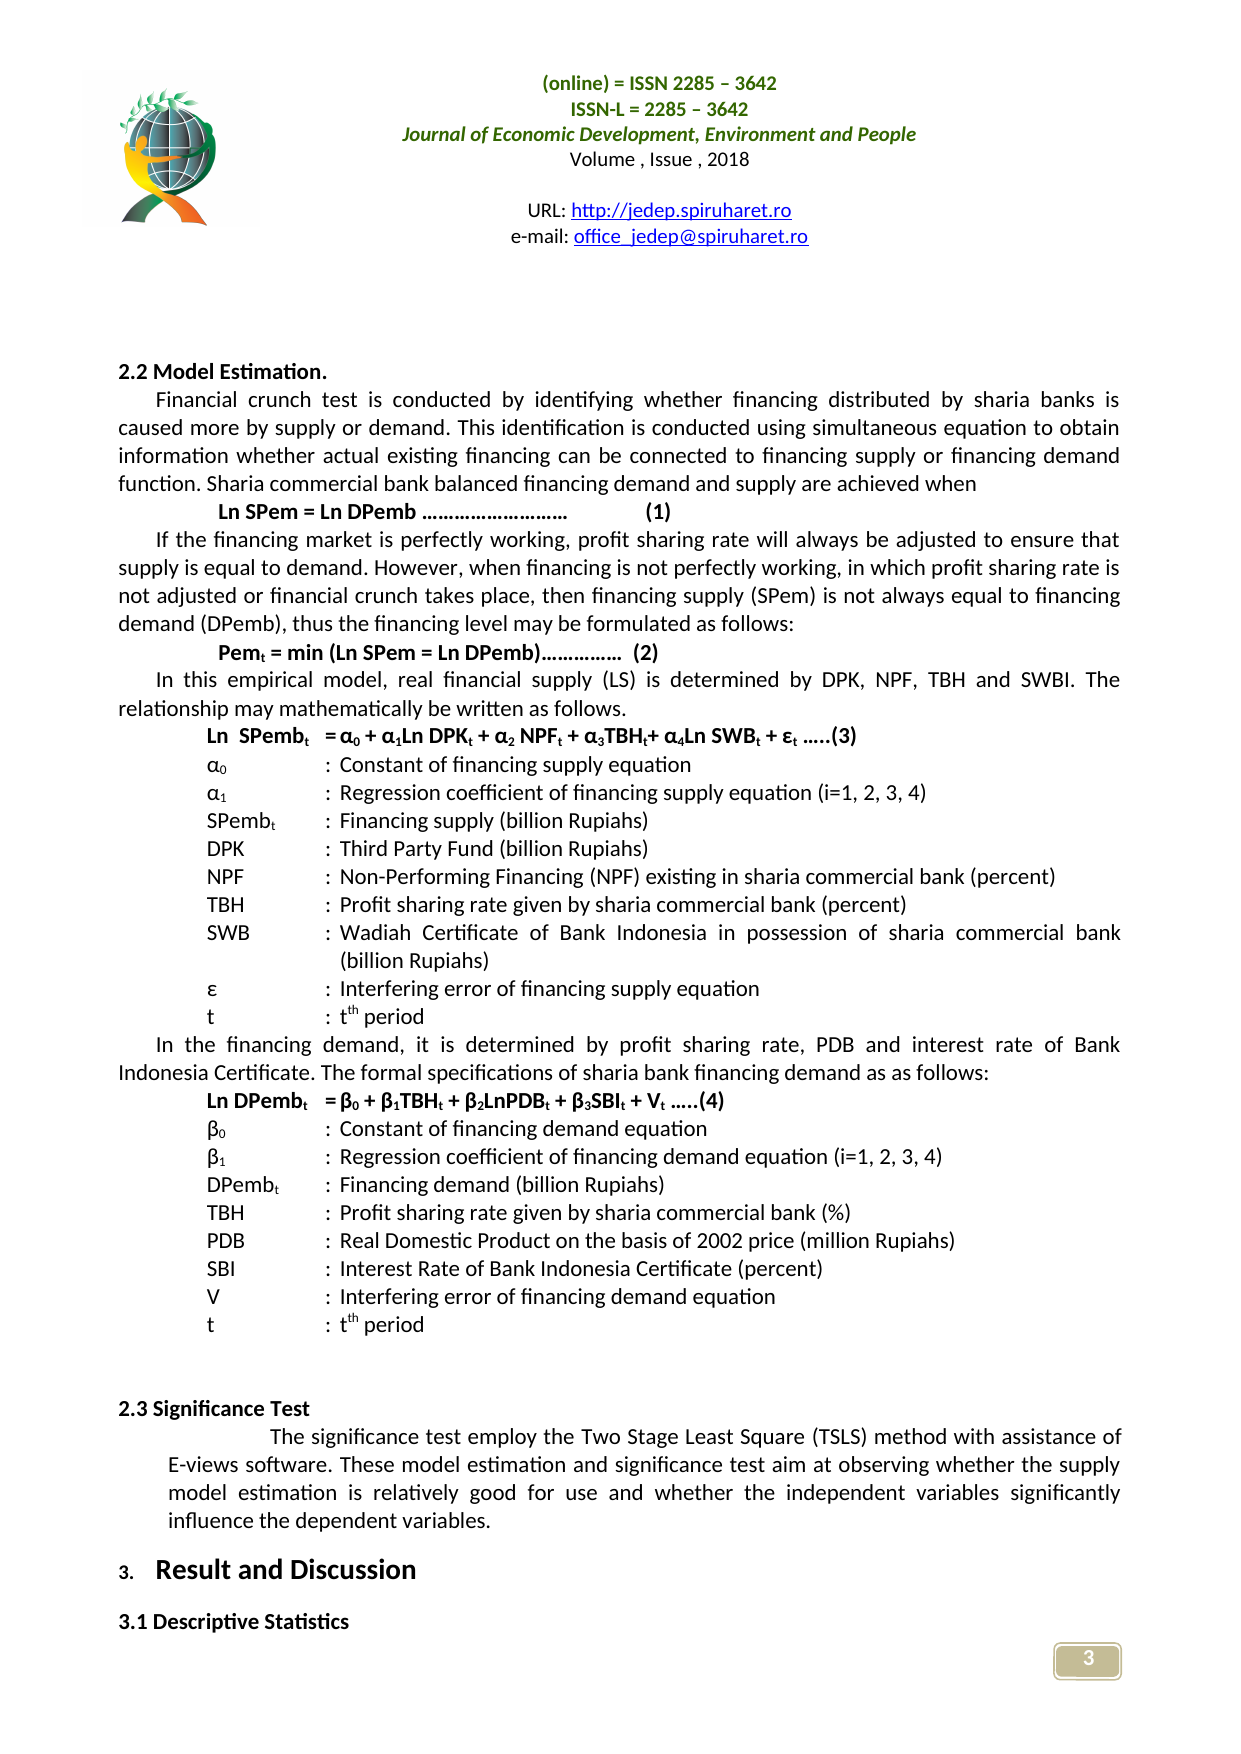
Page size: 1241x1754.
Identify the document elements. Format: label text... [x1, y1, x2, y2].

text Ln DPembt = β0 + β1TBHt + β2LnPDBt + β3SBIt + Vt …..(4) [207, 1086, 1122, 1114]
text DPK : Third Party Fund (billion Rupiahs) [207, 834, 1122, 862]
text DPembt : Financing demand (billion Rupiahs) [207, 1170, 1122, 1198]
text PDB : Real Domestic Product on the basis of 2002 price (million Rupiahs) [207, 1226, 1122, 1254]
text In this empirical model, real financial supply (LS) is determined by DPK, NPF, TBH and SWBI. The relationship may mathematically be written as follows. [118, 666, 1122, 722]
text t : tth period [207, 1310, 1122, 1338]
text α1 : Regression coefficient of financing supply equation (i=1, 2, 3, 4) [207, 778, 1122, 806]
text The significance test employ the Two Stage Least Square (TSLS) method with assistance of E-views software. These model estimation and significance test aim at observing whether the supply model estimation is relatively good for use and whether the independent variables significantly influence the dependent variables. [168, 1422, 1122, 1534]
text α0 : Constant of financing supply equation [207, 750, 1122, 778]
text Ln SPembt = α0 + α1Ln DPKt + α2 NPFt + α3TBHt+ α4Ln SWBt + εt …..(3) [207, 722, 1122, 750]
text TBH : Profit sharing rate given by sharia commercial bank (percent) [207, 890, 1122, 918]
text β0 : Constant of financing demand equation [207, 1114, 1122, 1142]
list 2.3 Significance Test [118, 1394, 1122, 1422]
text Ln SPem = Ln DPemb ……………………… (1) [166, 497, 1122, 526]
list 3.1 Descriptive Statistics [118, 1609, 1122, 1634]
text TBH : Profit sharing rate given by sharia commercial bank (%) [207, 1198, 1122, 1226]
text SBI : Interest Rate of Bank Indonesia Certificate (percent) [207, 1254, 1122, 1282]
text In the financing demand, it is determined by profit sharing rate, PDB and interest rate of Bank Indonesia Certificate. The formal specifications of sharia bank financing demand as as follows: [118, 1030, 1122, 1086]
text SPembt : Financing supply (billion Rupiahs) [207, 806, 1122, 834]
text t : tth period [207, 1002, 1122, 1030]
text ε : Interfering error of financing supply equation [207, 974, 1122, 1002]
text β1 : Regression coefficient of financing demand equation (i=1, 2, 3, 4) [207, 1142, 1122, 1170]
list 2.2 Model Estimation. [118, 357, 1122, 385]
text V : Interfering error of financing demand equation [207, 1282, 1122, 1310]
text Pemt = min (Ln SPem = Ln DPemb)…………… (2) [166, 638, 1122, 666]
text Financial crunch test is conducted by identifying whether financing distributed by sharia banks is caused more by supply or demand. This identification is conducted using simultaneous equation to obtain information whether actual existing financing can be connected to financing supply or financing demand function. Sharia commercial bank balanced financing demand and supply are achieved when [118, 385, 1122, 497]
text SWB : Wadiah Certificate of Bank Indonesia in possession of sharia commercial bank (billion Rupiahs) [207, 918, 1122, 974]
text Result and Discussion [118, 1559, 1122, 1584]
text If the financing market is perfectly working, profit sharing rate will always be adjusted to ensure that supply is equal to demand. However, when financing is not perfectly working, in which profit sharing rate is not adjusted or financial crunch takes place, then financing supply (SPem) is not always equal to financing demand (DPemb), thus the financing level may be formulated as follows: [118, 526, 1122, 638]
text NPF : Non-Performing Financing (NPF) existing in sharia commercial bank (percent) [207, 862, 1122, 890]
